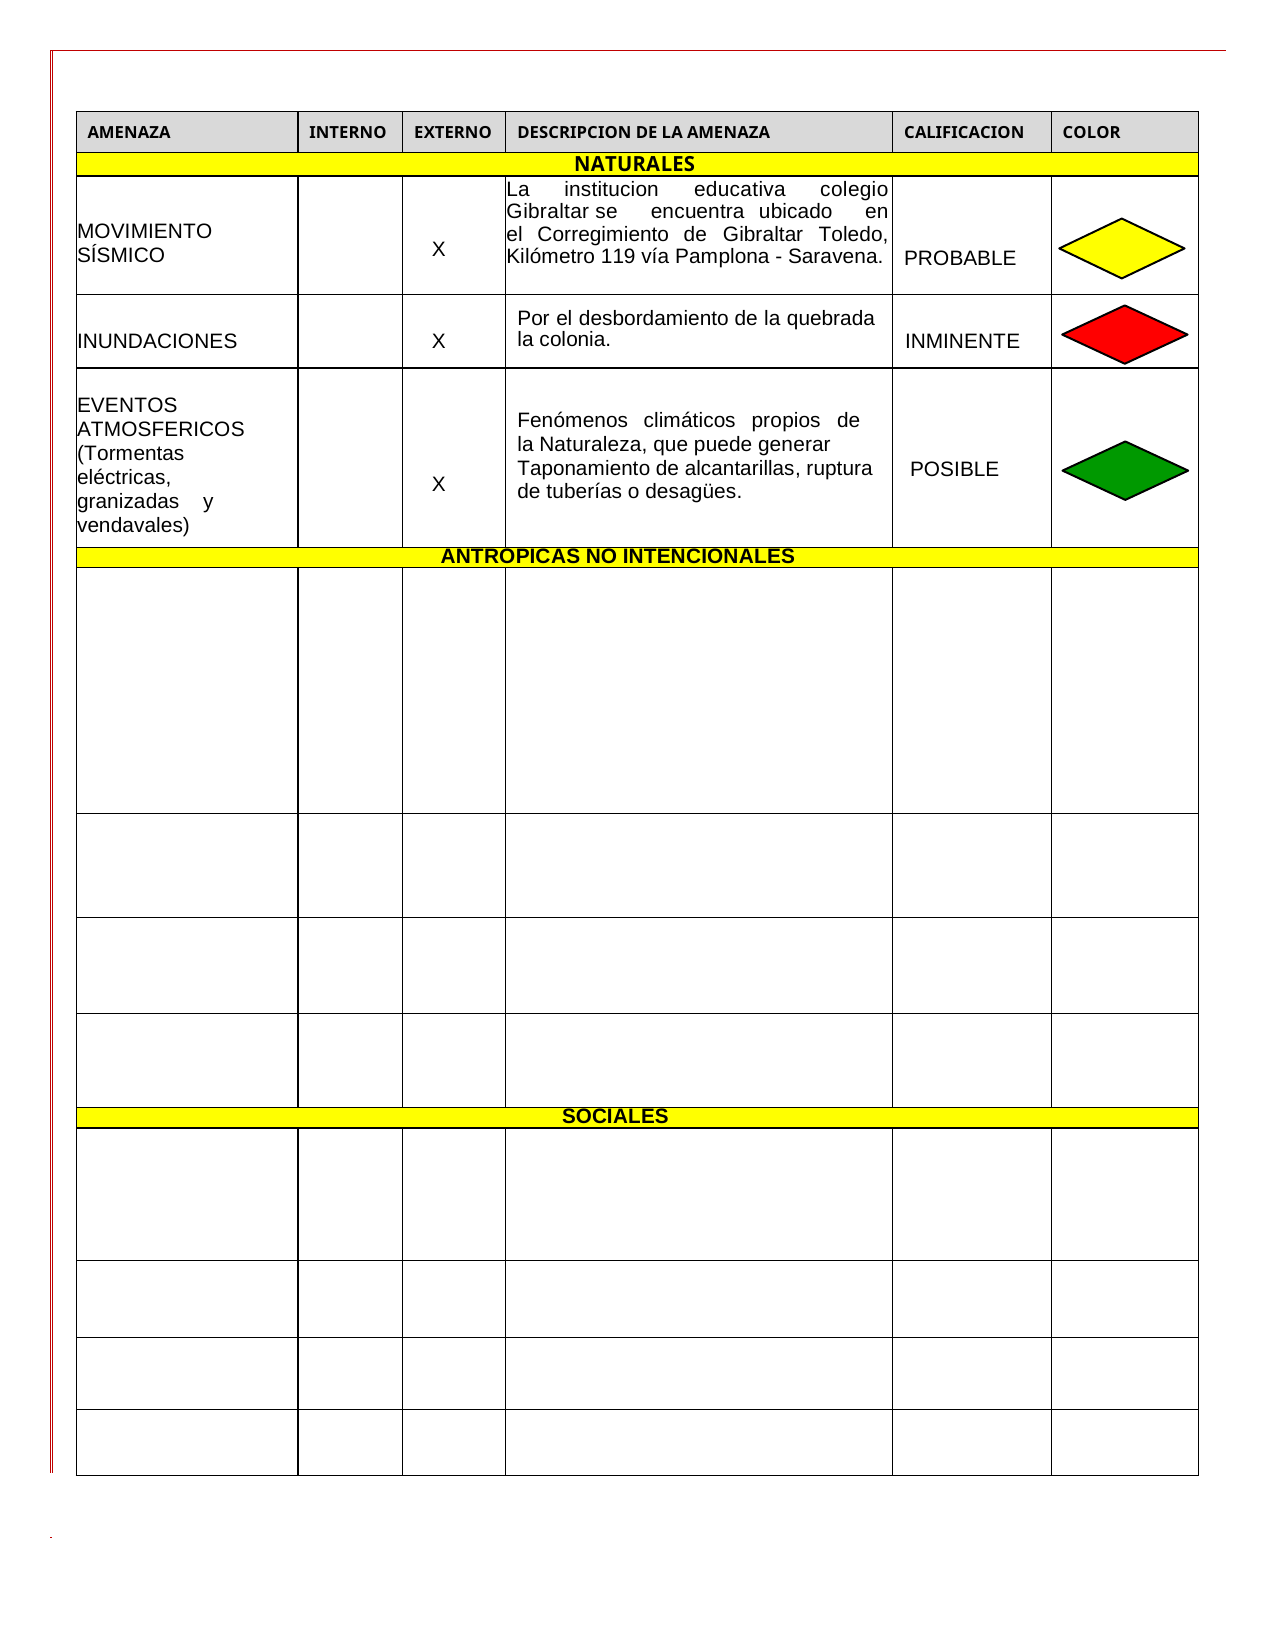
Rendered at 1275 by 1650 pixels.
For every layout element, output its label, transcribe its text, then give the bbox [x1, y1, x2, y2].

table_cell [403, 1410, 505, 1475]
table_cell [299, 1261, 402, 1337]
table_cell [1052, 295, 1198, 367]
table_cell [893, 918, 1051, 1013]
table_cell [893, 1338, 1051, 1408]
table_cell [403, 1014, 505, 1107]
table_cell [77, 1014, 297, 1107]
table_cell ANTROPICAS NO INTENCIONALES [77, 548, 1198, 567]
table_cell X [403, 369, 505, 547]
table_cell [403, 1261, 505, 1337]
table_cell [403, 568, 505, 812]
table_cell [893, 1129, 1051, 1260]
table_cell [77, 1338, 297, 1408]
table_cell [893, 1014, 1051, 1107]
table_cell [77, 814, 297, 917]
table_cell [893, 568, 1051, 812]
table_cell [893, 814, 1051, 917]
table_cell MOVIMIENTO SÍSMICO [77, 177, 297, 294]
table_header INTERNO [299, 112, 402, 152]
table_cell [893, 1261, 1051, 1337]
table_cell [299, 814, 402, 917]
table_cell [299, 1338, 402, 1408]
table_cell [77, 1410, 297, 1475]
table_cell [1052, 568, 1198, 812]
table_cell Por el desbordamiento de la quebrada la colonia. [506, 295, 892, 367]
table_header EXTERNO [403, 112, 505, 152]
table_cell La institucion educativa colegio Gibraltar se encuentra ubicado en el Corregimiento de Gibraltar Toledo, Kilómetro 119 vía Pamplona - Saravena. [506, 177, 892, 294]
table_cell [1052, 918, 1198, 1013]
table_cell INUNDACIONES [77, 295, 297, 367]
table_cell [299, 177, 402, 294]
table_cell [506, 814, 892, 917]
table_cell SOCIALES [77, 1108, 1198, 1127]
table_cell [1052, 1129, 1198, 1260]
table_cell [1052, 1410, 1198, 1475]
table_cell [1052, 1261, 1198, 1337]
table_cell [299, 295, 402, 367]
table_cell [403, 1338, 505, 1408]
table_cell [1052, 1014, 1198, 1107]
table_cell [506, 1261, 892, 1337]
table_cell [77, 918, 297, 1013]
table_cell [403, 918, 505, 1013]
table_cell [299, 1129, 402, 1260]
table_cell [403, 814, 505, 917]
table_cell [299, 918, 402, 1013]
table_cell [506, 568, 892, 812]
table_header AMENAZA [77, 112, 297, 152]
table_cell [403, 1129, 505, 1260]
table_cell [506, 1129, 892, 1260]
table_cell [77, 1261, 297, 1337]
table_cell [1052, 369, 1198, 547]
table_cell NATURALES [77, 153, 1198, 175]
table_cell [77, 1129, 297, 1260]
table_cell X [403, 177, 505, 294]
table_cell [506, 918, 892, 1013]
table_cell INMINENTE [893, 295, 1051, 367]
table_cell PROBABLE [893, 177, 1051, 294]
table_cell [893, 1410, 1051, 1475]
table_cell [1052, 1338, 1198, 1408]
table_header COLOR [1052, 112, 1198, 152]
table_cell [1052, 177, 1198, 294]
table_cell [299, 369, 402, 547]
table_cell [506, 1014, 892, 1107]
table_cell Fenómenos climáticos propios de la Naturaleza, que puede generar Taponamiento de alcantarillas, ruptura de tuberías o desagües. [506, 369, 892, 547]
table_cell [299, 568, 402, 812]
table_header CALIFICACION [893, 112, 1051, 152]
table_cell [506, 1338, 892, 1408]
table_cell EVENTOS ATMOSFERICOS (Tormentas eléctricas, granizadas y vendavales) [77, 369, 297, 547]
table_cell X [403, 295, 505, 367]
table_cell [1052, 814, 1198, 917]
table_cell [299, 1410, 402, 1475]
table_cell [299, 1014, 402, 1107]
table_cell POSIBLE [893, 369, 1051, 547]
table_cell [506, 1410, 892, 1475]
table_header DESCRIPCION DE LA AMENAZA [506, 112, 892, 152]
table_cell [77, 568, 297, 812]
